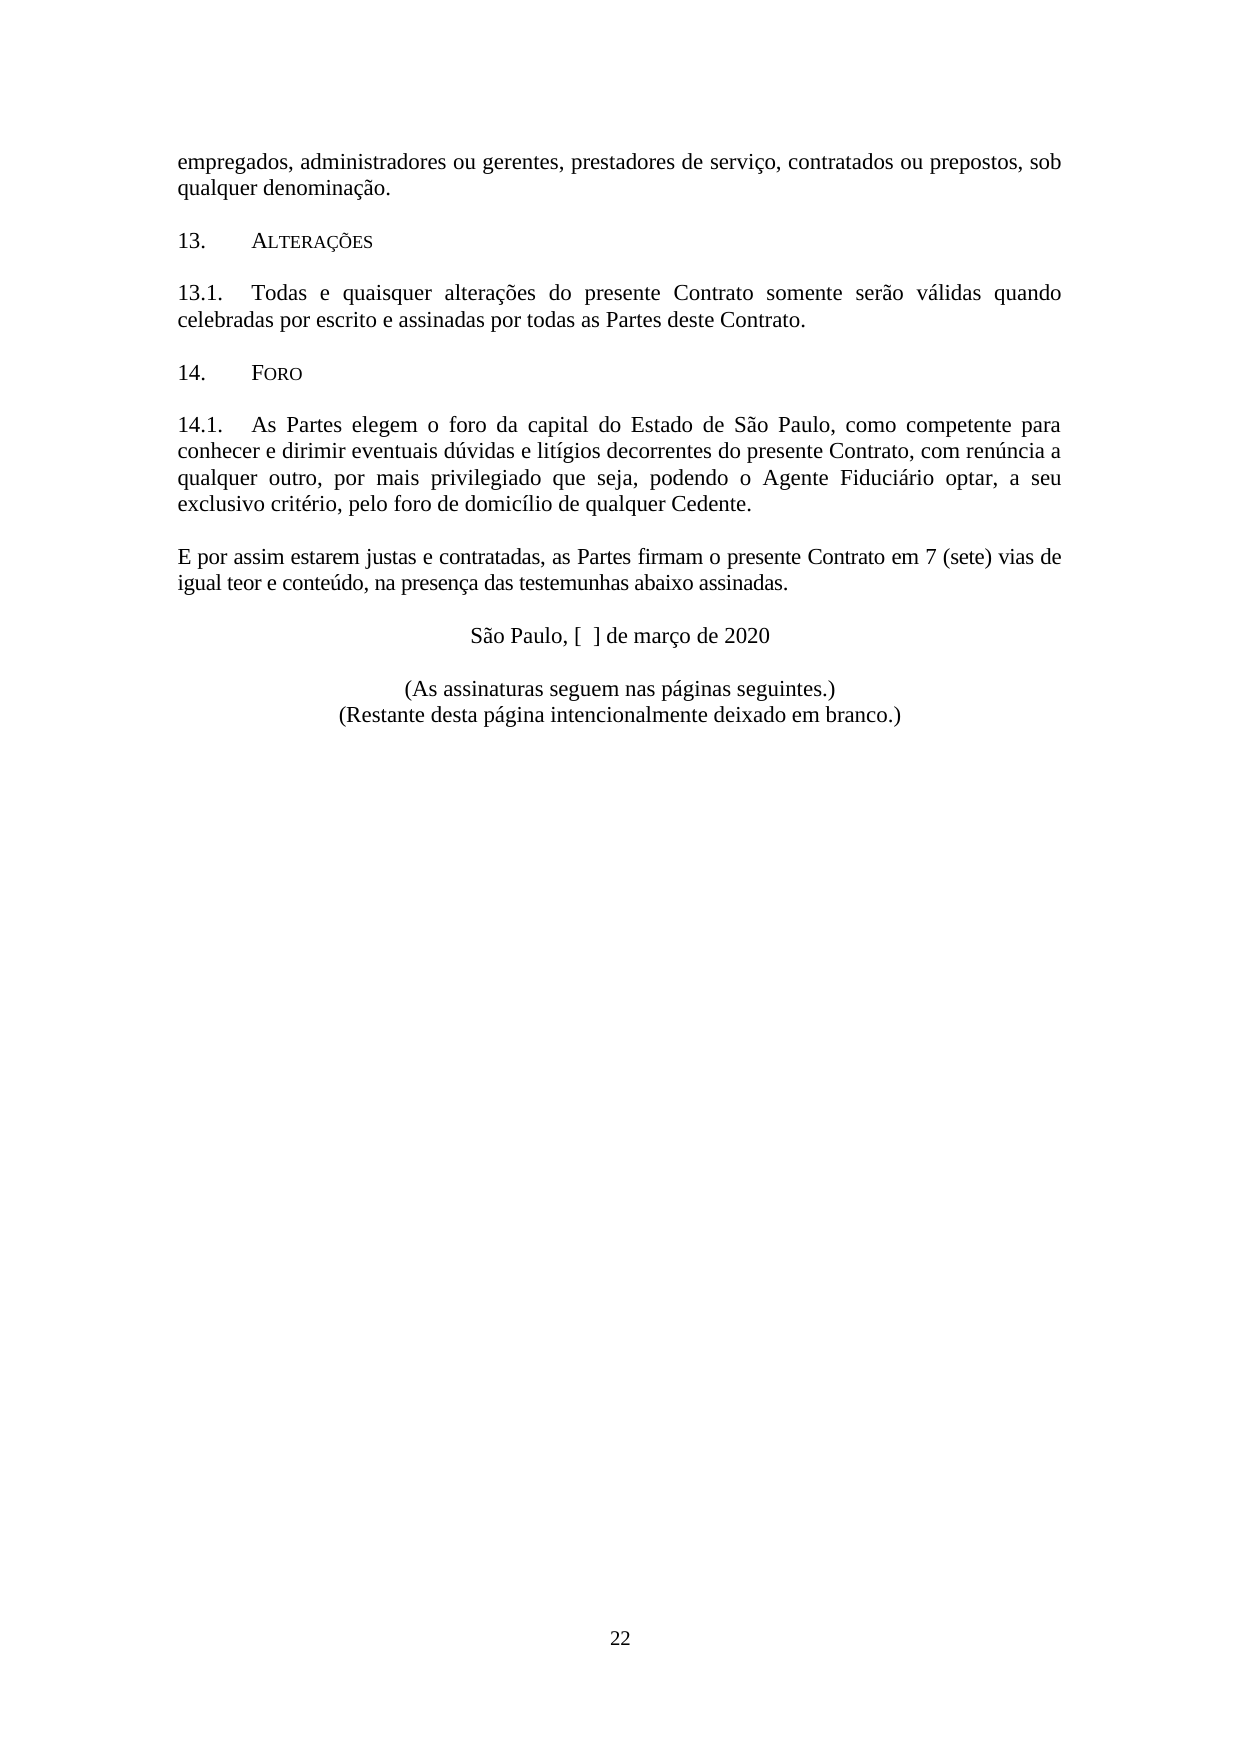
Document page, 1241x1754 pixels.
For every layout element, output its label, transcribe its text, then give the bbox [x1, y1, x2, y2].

text 13. Alterações [177, 227, 1063, 253]
text (Restante desta página intencionalmente deixado em branco.) [177, 701, 1063, 727]
text 14.1. As Partes elegem o foro da capital do Estado de São Paulo, como competente para conhecer e dirimir eventuais dúvidas e litígios decorrentes do presente Contrato, com renúncia a qualquer outro, por mais privilegiado que seja, podendo o Agente Fiduciário optar, a seu exclusivo critério, pelo foro de domicílio de qualquer Cedente. [177, 411, 1063, 517]
text E por assim estarem justas e contratadas, as Partes firmam o presente Contrato em 7 (sete) vias de igual teor e conteúdo, na presença das testemunhas abaixo assinadas. [177, 543, 1063, 596]
text 13.1. Todas e quaisquer alterações do presente Contrato somente serão válidas quando celebradas por escrito e assinadas por todas as Partes deste Contrato. [177, 279, 1063, 332]
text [177, 148, 1063, 200]
text São Paulo, [ ] de março de 2020 [177, 622, 1063, 648]
text 14. Foro [177, 358, 1063, 385]
text (As assinaturas seguem nas páginas seguintes.) [177, 675, 1063, 701]
